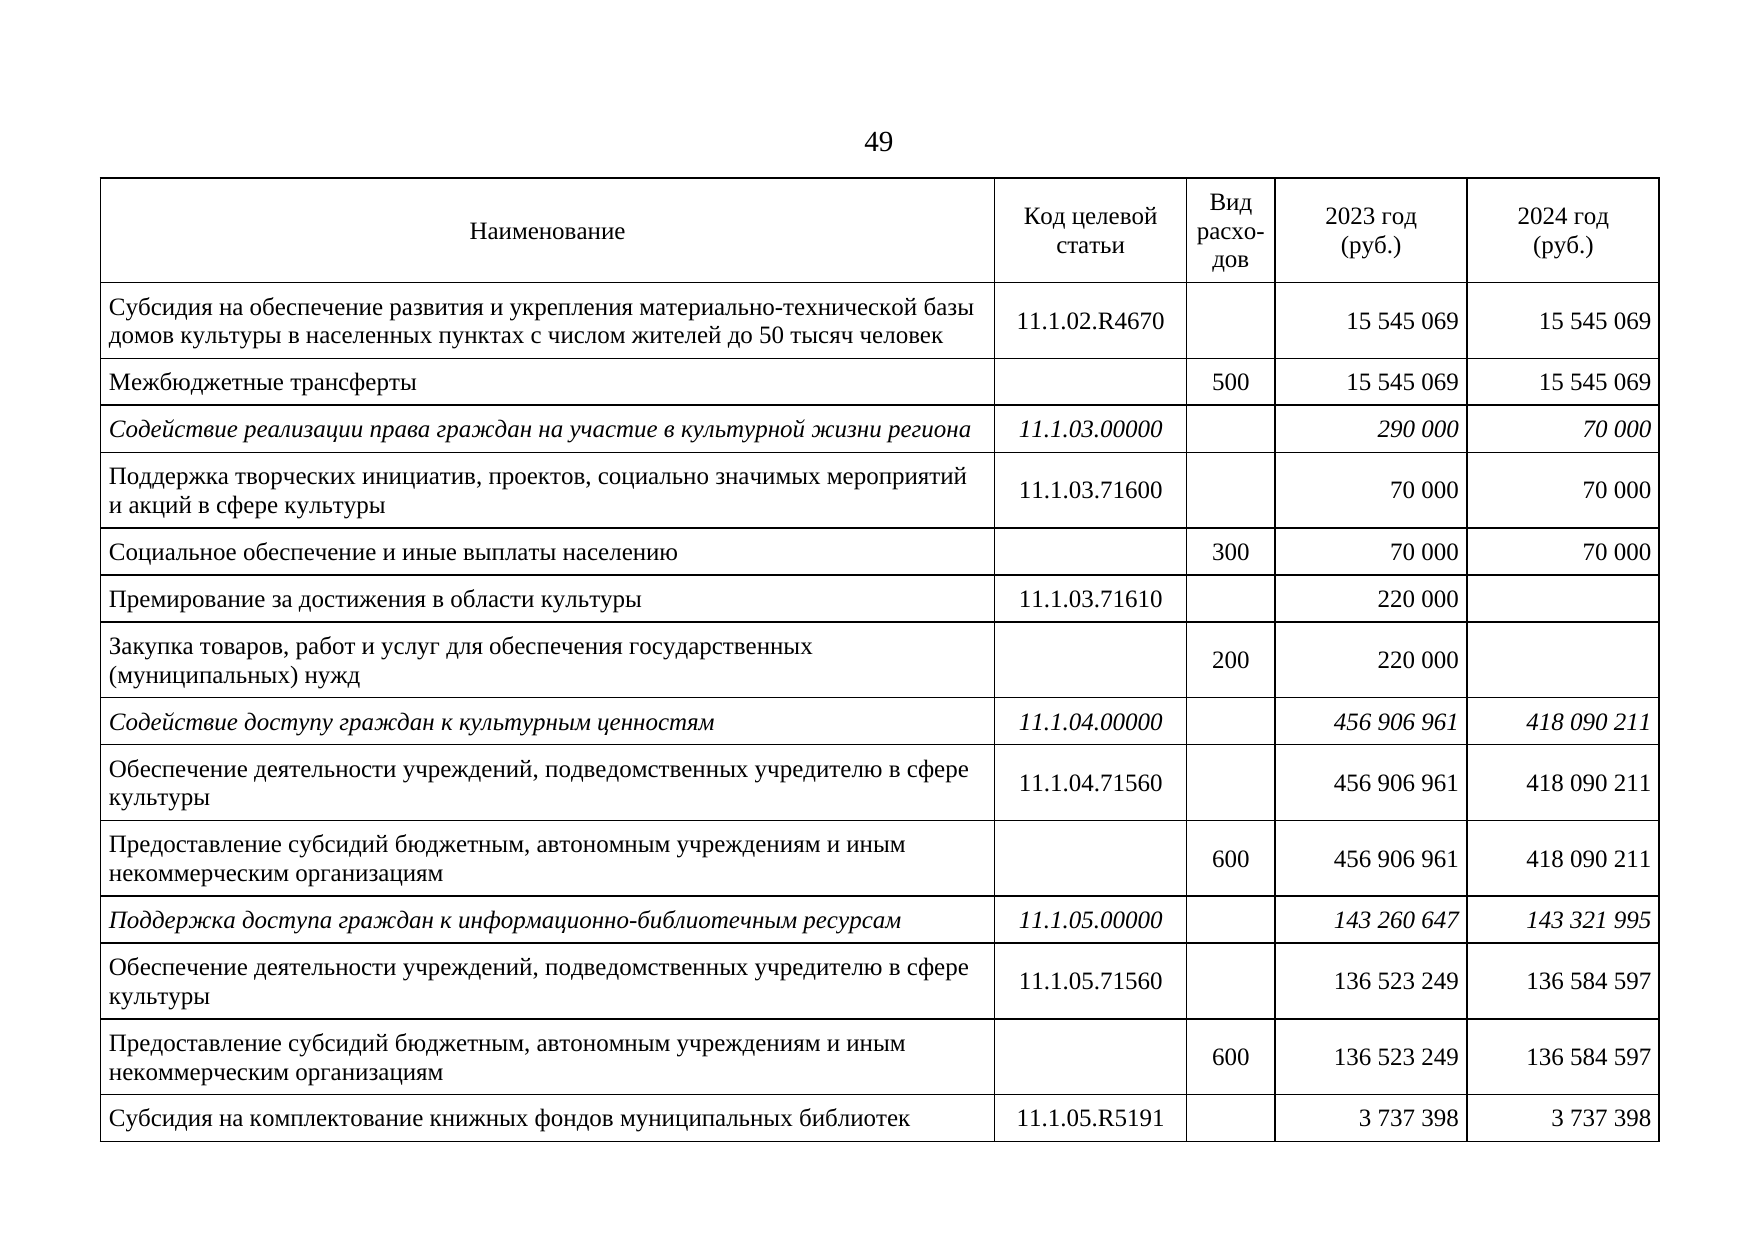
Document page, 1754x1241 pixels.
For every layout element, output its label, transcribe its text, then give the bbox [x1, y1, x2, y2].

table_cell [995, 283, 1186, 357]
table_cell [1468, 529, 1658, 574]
table_header Код целевой статьи [995, 179, 1186, 282]
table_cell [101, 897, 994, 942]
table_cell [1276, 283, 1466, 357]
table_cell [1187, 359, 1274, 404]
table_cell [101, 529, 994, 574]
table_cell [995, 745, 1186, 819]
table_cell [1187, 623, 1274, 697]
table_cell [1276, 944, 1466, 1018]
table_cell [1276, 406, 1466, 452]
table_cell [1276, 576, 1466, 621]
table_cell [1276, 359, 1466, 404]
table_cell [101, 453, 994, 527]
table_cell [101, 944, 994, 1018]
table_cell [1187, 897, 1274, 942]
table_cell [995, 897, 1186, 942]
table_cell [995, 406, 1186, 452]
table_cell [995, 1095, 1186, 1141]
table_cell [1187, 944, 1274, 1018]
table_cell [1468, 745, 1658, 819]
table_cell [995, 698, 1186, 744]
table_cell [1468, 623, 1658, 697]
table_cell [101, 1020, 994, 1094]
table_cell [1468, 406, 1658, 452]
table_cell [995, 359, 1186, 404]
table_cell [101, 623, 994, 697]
table_header 2023 год (руб.) [1276, 179, 1466, 282]
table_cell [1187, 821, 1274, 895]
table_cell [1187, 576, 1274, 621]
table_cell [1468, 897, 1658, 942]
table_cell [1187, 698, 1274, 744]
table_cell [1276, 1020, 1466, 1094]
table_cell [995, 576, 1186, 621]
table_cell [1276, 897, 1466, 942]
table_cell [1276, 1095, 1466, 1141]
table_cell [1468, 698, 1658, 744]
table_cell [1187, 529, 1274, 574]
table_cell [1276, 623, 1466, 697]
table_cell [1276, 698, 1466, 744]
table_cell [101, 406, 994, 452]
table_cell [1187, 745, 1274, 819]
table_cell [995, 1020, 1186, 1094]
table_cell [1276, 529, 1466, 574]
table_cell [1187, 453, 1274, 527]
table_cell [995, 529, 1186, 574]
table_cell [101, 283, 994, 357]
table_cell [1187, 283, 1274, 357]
table_header 2024 год (руб.) [1468, 179, 1658, 282]
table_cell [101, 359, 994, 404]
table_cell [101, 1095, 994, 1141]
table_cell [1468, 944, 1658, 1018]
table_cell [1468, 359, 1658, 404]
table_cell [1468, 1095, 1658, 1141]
table_header Вид расхо-дов [1187, 179, 1274, 282]
table_header Наименование [101, 179, 994, 282]
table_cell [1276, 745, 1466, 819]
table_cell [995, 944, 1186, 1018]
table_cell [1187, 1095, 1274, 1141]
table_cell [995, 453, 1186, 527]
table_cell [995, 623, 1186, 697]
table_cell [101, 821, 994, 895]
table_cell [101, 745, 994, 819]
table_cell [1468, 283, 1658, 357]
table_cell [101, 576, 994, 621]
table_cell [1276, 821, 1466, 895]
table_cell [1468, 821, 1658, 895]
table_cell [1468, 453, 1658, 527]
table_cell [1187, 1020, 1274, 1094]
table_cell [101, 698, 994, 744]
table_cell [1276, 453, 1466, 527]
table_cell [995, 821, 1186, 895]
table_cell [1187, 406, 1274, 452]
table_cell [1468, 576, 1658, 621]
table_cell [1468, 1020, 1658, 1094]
